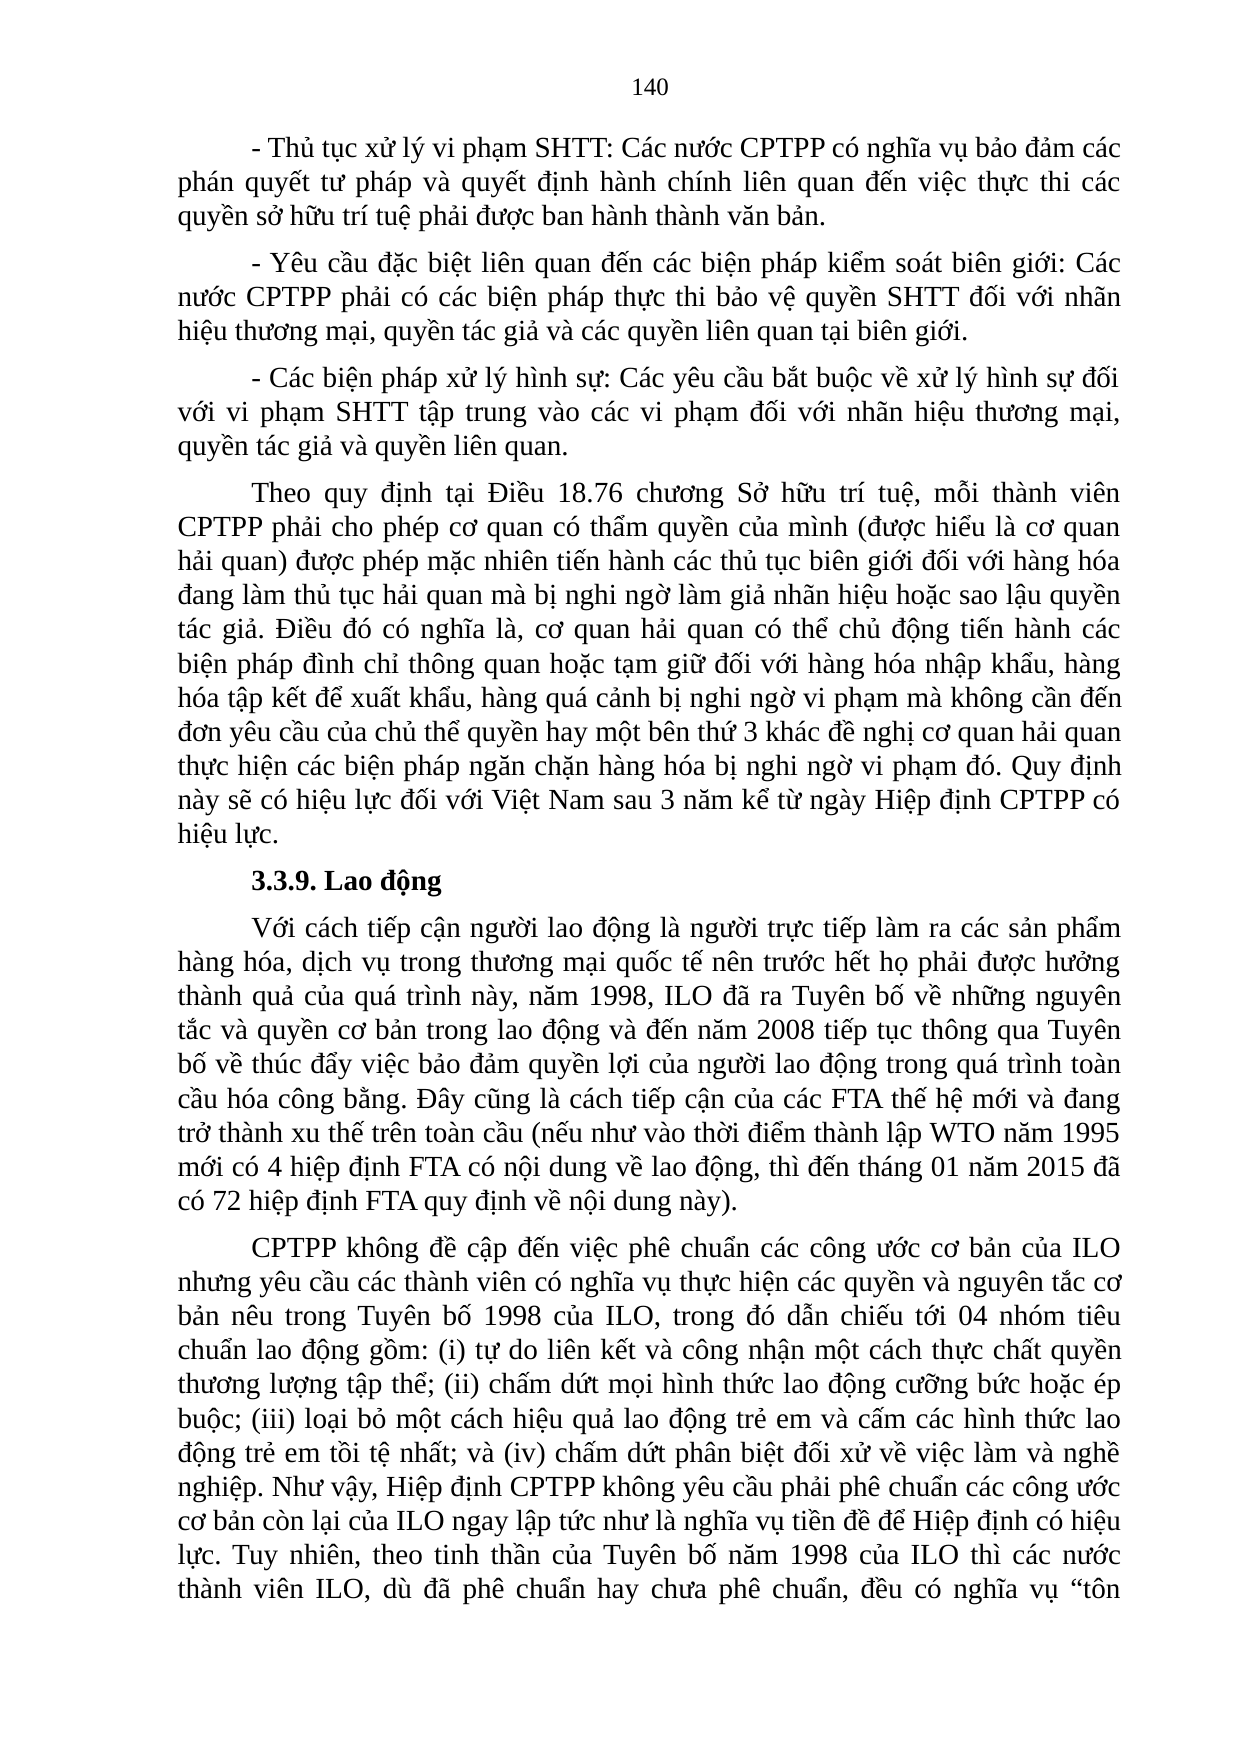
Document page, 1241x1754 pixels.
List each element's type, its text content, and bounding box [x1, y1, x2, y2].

text Theo quy định tại Điều 18.76 chương Sở hữu trí tuệ, mỗi thành viên CPTPP phải cho phép cơ quan có thẩm quyền của mình (được hiểu là cơ quan hải quan) được phép mặc nhiên tiến hành các thủ tục biên giới đối với hàng hóa đang làm thủ tục hải quan mà bị nghi ngờ làm giả nhãn hiệu hoặc sao lậu quyền tác giả. Điều đó có nghĩa là, cơ quan hải quan có thể chủ động tiến hành các biện pháp đình chỉ thông quan hoặc tạm giữ đối với hàng hóa nhập khẩu, hàng hóa tập kết để xuất khẩu, hàng quá cảnh bị nghi ngờ vi phạm mà không cần đến đơn yêu cầu của chủ thể quyền hay một bên thứ 3 khác đề nghị cơ quan hải quan thực hiện các biện pháp ngăn chặn hàng hóa bị nghi ngờ vi phạm đó. Quy định này sẽ có hiệu lực đối với Việt Nam sau 3 năm kể từ ngày Hiệp định CPTPP có hiệu lực. [177, 475, 1122, 850]
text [177, 1230, 1122, 1605]
text Với cách tiếp cận người lao động là người trực tiếp làm ra các sản phẩm hàng hóa, dịch vụ trong thương mại quốc tế nên trước hết họ phải được hưởng thành quả của quá trình này, năm 1998, ILO đã ra Tuyên bố về những nguyên tắc và quyền cơ bản trong lao động và đến năm 2008 tiếp tục thông qua Tuyên bố về thúc đẩy việc bảo đảm quyền lợi của người lao động trong quá trình toàn cầu hóa công bằng. Đây cũng là cách tiếp cận của các FTA thế hệ mới và đang trở thành xu thế trên toàn cầu (nếu như vào thời điểm thành lập WTO năm 1995 mới có 4 hiệp định FTA có nội dung về lao động, thì đến tháng 01 năm 2015 đã có 72 hiệp định FTA quy định về nội dung này). [177, 910, 1122, 1217]
text - Yêu cầu đặc biệt liên quan đến các biện pháp kiểm soát biên giới: Các nước CPTPP phải có các biện pháp thực thi bảo vệ quyền SHTT đối với nhãn hiệu thương mại, quyền tác giả và các quyền liên quan tại biên giới. [177, 245, 1122, 347]
text - Thủ tục xử lý vi phạm SHTT: Các nước CPTPP có nghĩa vụ bảo đảm các phán quyết tư pháp và quyết định hành chính liên quan đến việc thực thi các quyền sở hữu trí tuệ phải được ban hành thành văn bản. [177, 130, 1122, 232]
text 3.3.9. Lao động [177, 863, 1122, 897]
text - Các biện pháp xử lý hình sự: Các yêu cầu bắt buộc về xử lý hình sự đối với vi phạm SHTT tập trung vào các vi phạm đối với nhãn hiệu thương mại, quyền tác giả và quyền liên quan. [177, 360, 1122, 462]
